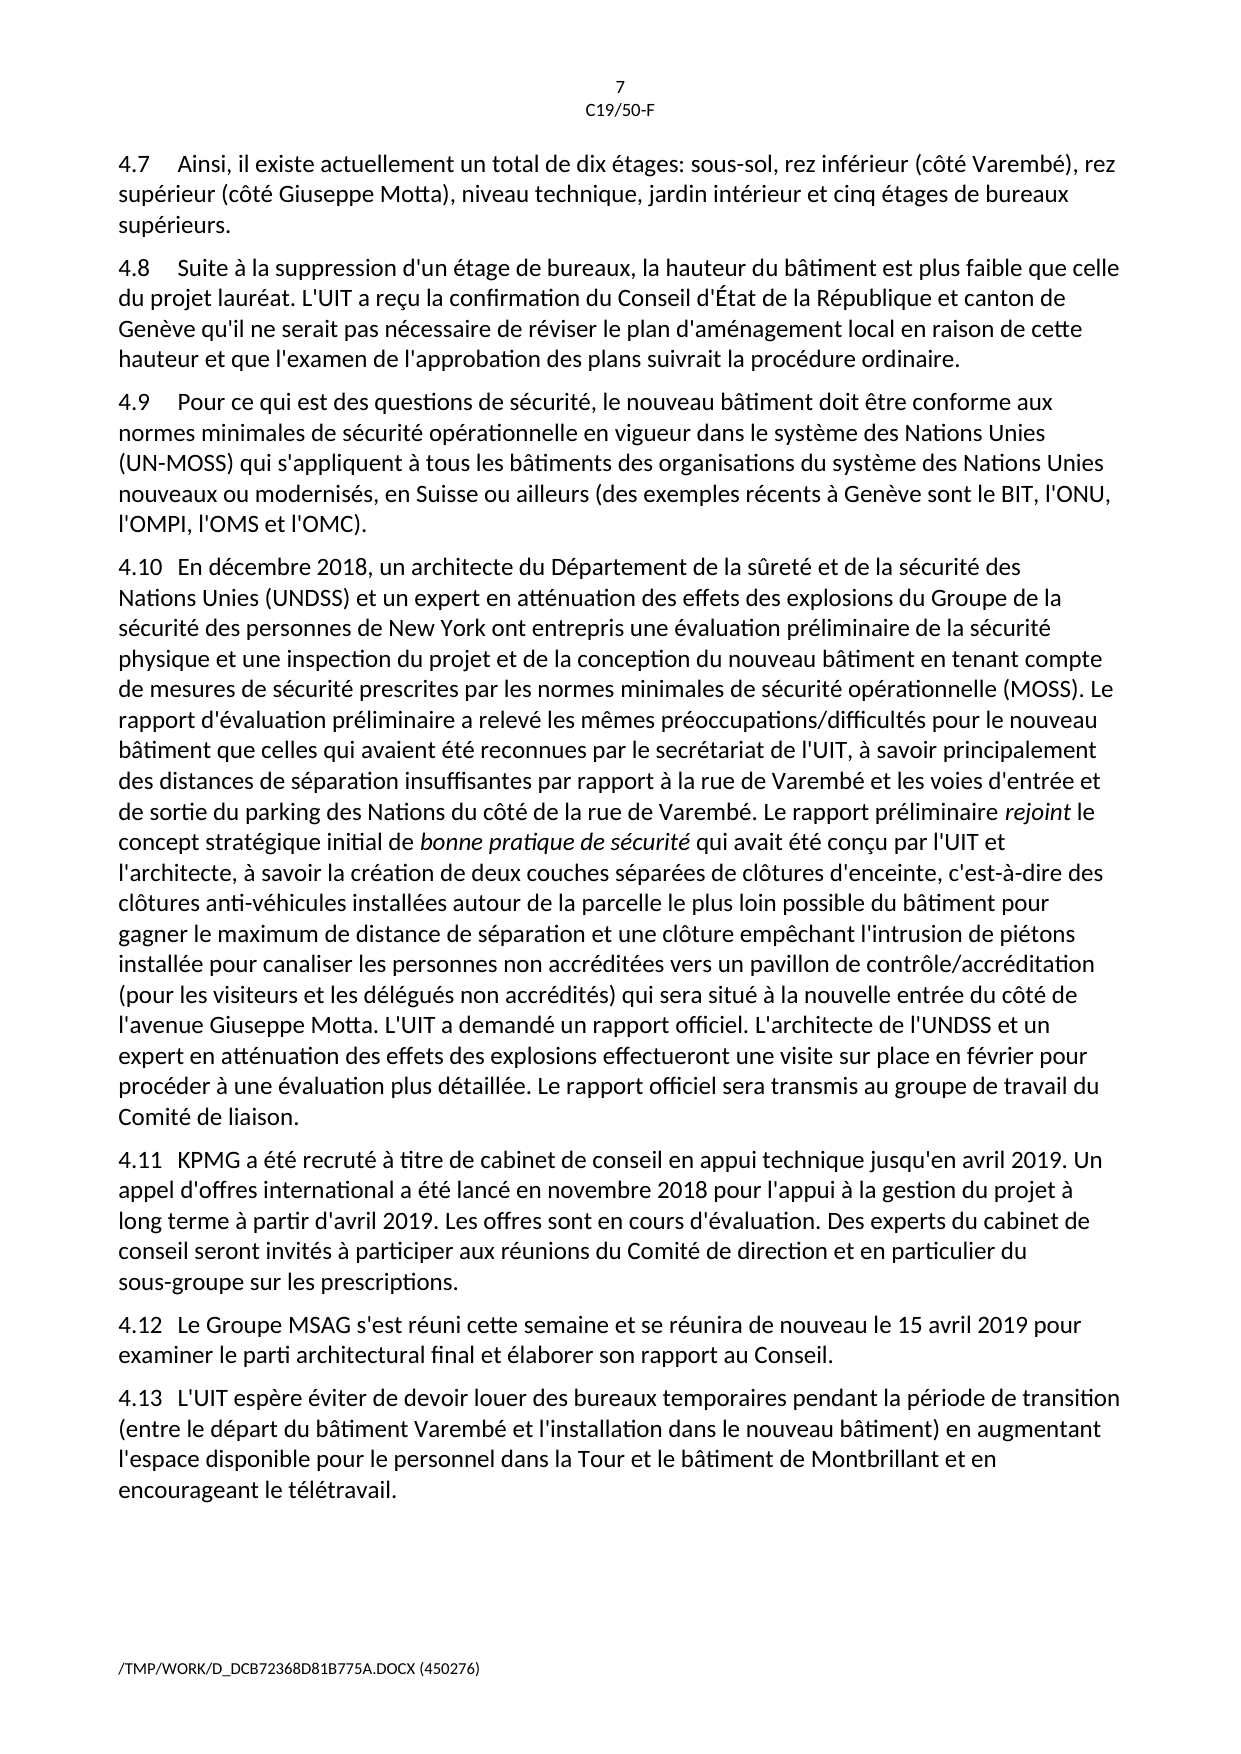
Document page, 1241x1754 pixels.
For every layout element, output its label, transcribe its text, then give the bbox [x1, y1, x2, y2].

text 4.12 Le Groupe MSAG s'est réuni cette semaine et se réunira de nouveau le 15 avril 2019 pour examiner le parti architectural final et élaborer son rapport au Conseil. [118, 1309, 1122, 1370]
text 4.7 Ainsi, il existe actuellement un total de dix étages: sous-sol, rez inférieur (côté Varembé), rez supérieur (côté Giuseppe Motta), niveau technique, jardin intérieur et cinq étages de bureaux supérieurs. [118, 148, 1122, 239]
text 4.13 L'UIT espère éviter de devoir louer des bureaux temporaires pendant la période de transition (entre le départ du bâtiment Varembé et l'installation dans le nouveau bâtiment) en augmentant l'espace disponible pour le personnel dans la Tour et le bâtiment de Montbrillant et en encourageant le télétravail. [118, 1382, 1122, 1504]
text 4.10 En décembre 2018, un architecte du Département de la sûreté et de la sécurité des Nations Unies (UNDSS) et un expert en atténuation des effets des explosions du Groupe de la sécurité des personnes de New York ont entrepris une évaluation préliminaire de la sécurité physique et une inspection du projet et de la conception du nouveau bâtiment en tenant compte de mesures de sécurité prescrites par les normes minimales de sécurité opérationnelle (MOSS). Le rapport d'évaluation préliminaire a relevé les mêmes préoccupations/difficultés pour le nouveau bâtiment que celles qui avaient été reconnues par le secrétariat de l'UIT, à savoir principalement des distances de séparation insuffisantes par rapport à la rue de Varembé et les voies d'entrée et de sortie du parking des Nations du côté de la rue de Varembé. Le rapport préliminaire rejoint le concept stratégique initial de bonne pratique de sécurité qui avait été conçu par l'UIT et l'architecte, à savoir la création de deux couches séparées de clôtures d'enceinte, c'est-à-dire des clôtures anti-véhicules installées autour de la parcelle le plus loin possible du bâtiment pour gagner le maximum de distance de séparation et une clôture empêchant l'intrusion de piétons installée pour canaliser les personnes non accréditées vers un pavillon de contrôle/accréditation (pour les visiteurs et les délégués non accrédités) qui sera situé à la nouvelle entrée du côté de l'avenue Giuseppe Motta. L'UIT a demandé un rapport officiel. L'architecte de l'UNDSS et un expert en atténuation des effets des explosions effectueront une visite sur place en février pour procéder à une évaluation plus détaillée. Le rapport officiel sera transmis au groupe de travail du Comité de liaison. [118, 551, 1122, 1131]
text 4.11 KPMG a été recruté à titre de cabinet de conseil en appui technique jusqu'en avril 2019. Un appel d'offres international a été lancé en novembre 2018 pour l'appui à la gestion du projet à long terme à partir d'avril 2019. Les offres sont en cours d'évaluation. Des experts du cabinet de conseil seront invités à participer aux réunions du Comité de direction et en particulier du sous-groupe sur les prescriptions. [118, 1144, 1122, 1296]
text 4.9 Pour ce qui est des questions de sécurité, le nouveau bâtiment doit être conforme aux normes minimales de sécurité opérationnelle en vigueur dans le système des Nations Unies (UN-MOSS) qui s'appliquent à tous les bâtiments des organisations du système des Nations Unies nouveaux ou modernisés, en Suisse ou ailleurs (des exemples récents à Genève sont le BIT, l'ONU, l'OMPI, l'OMS et l'OMC). [118, 386, 1122, 539]
text 4.8 Suite à la suppression d'un étage de bureaux, la hauteur du bâtiment est plus faible que celle du projet lauréat. L'UIT a reçu la confirmation du Conseil d'État de la République et canton de Genève qu'il ne serait pas nécessaire de réviser le plan d'aménagement local en raison de cette hauteur et que l'examen de l'approbation des plans suivrait la procédure ordinaire. [118, 252, 1122, 374]
